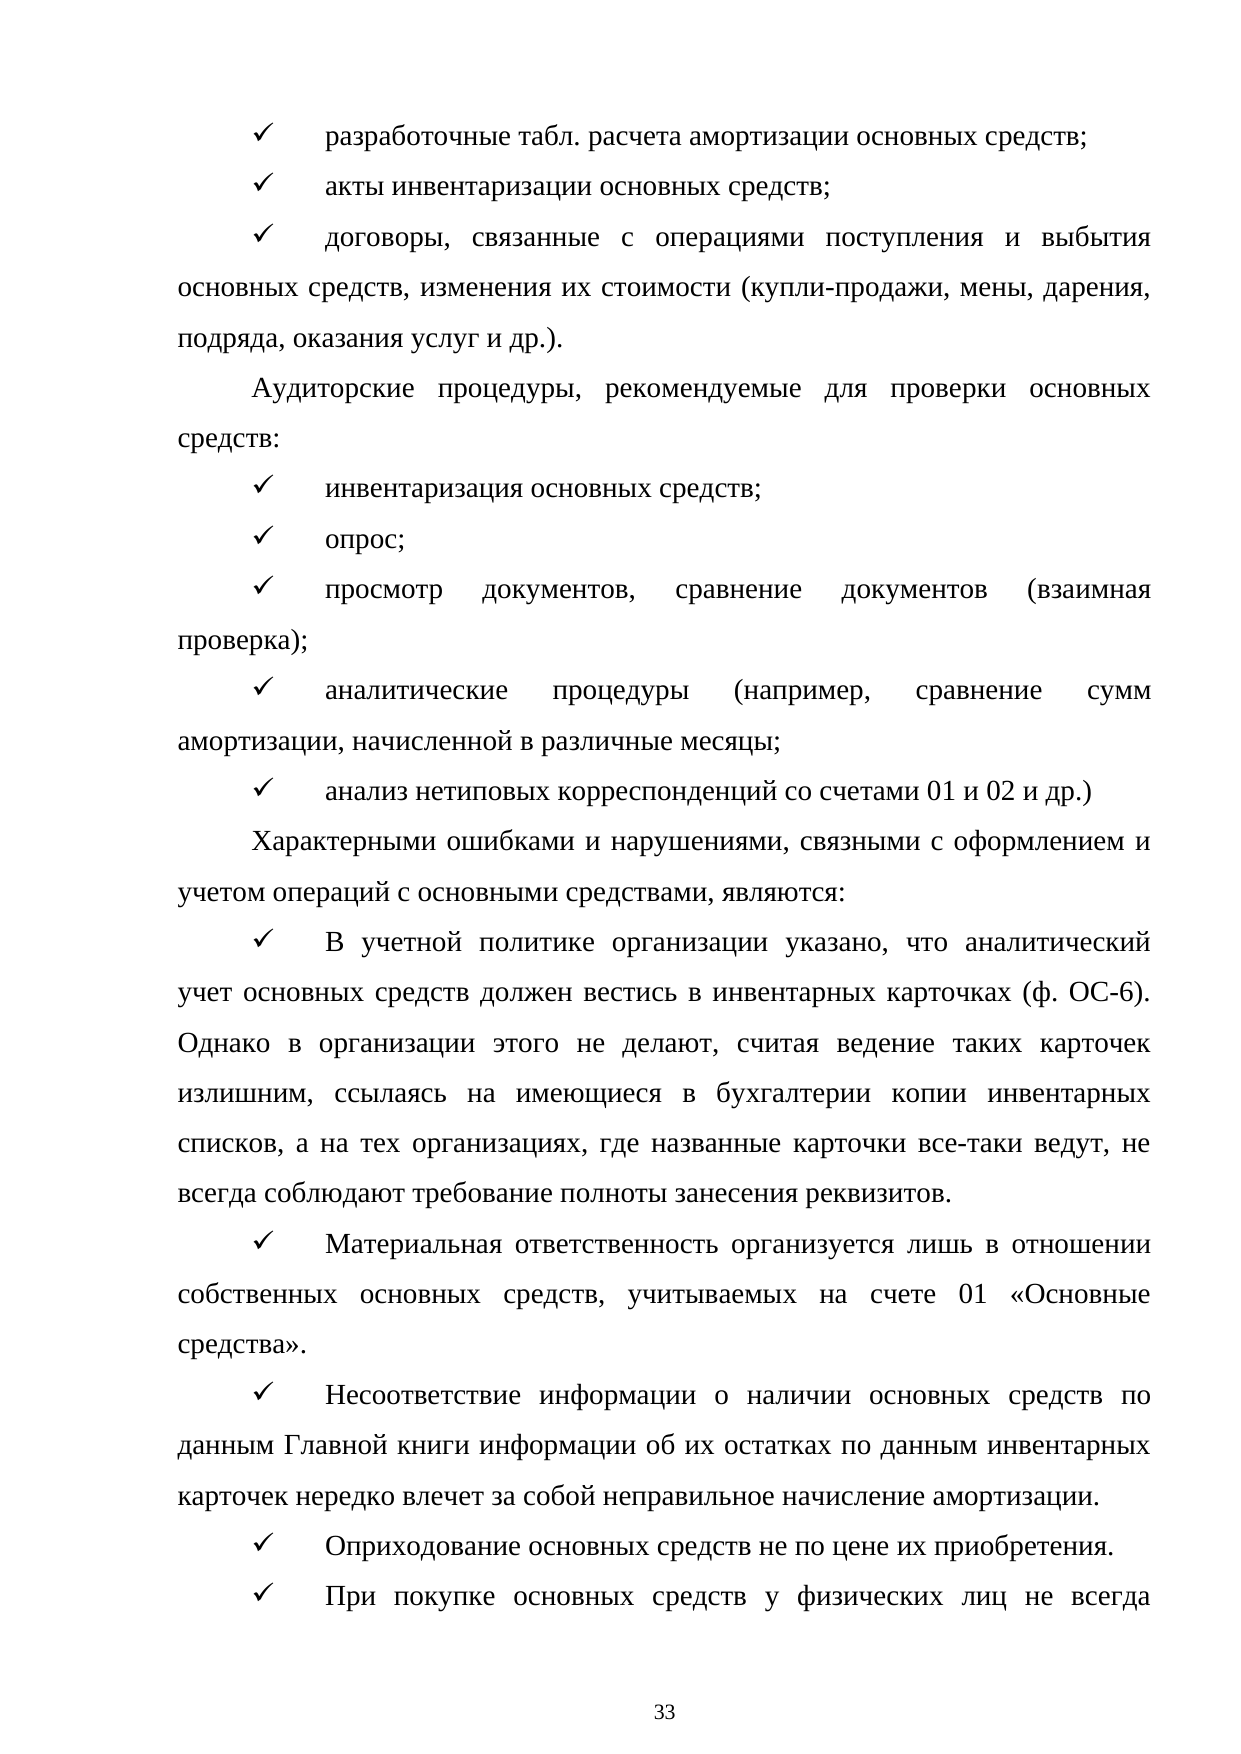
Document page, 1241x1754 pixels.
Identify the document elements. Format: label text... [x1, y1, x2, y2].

list Оприходование основных средств не по цене их приобретения. [177, 1528, 1152, 1562]
list договоры, связанные с операциями поступления и выбытия основных средств, изменения их стоимости (купли-продажи, мены, дарения, подряда, оказания услуг и др.). [177, 219, 1152, 353]
text Аудиторские процедуры, рекомендуемые для проверки основных средств: [177, 370, 1152, 454]
list опрос; [177, 521, 1152, 555]
list Несоответствие информации о наличии основных средств по данным Главной книги информации об их остатках по данным инвентарных карточек нередко влечет за собой неправильное начисление амортизации. [177, 1377, 1152, 1511]
list Материальная ответственность организуется лишь в отношении собственных основных средств, учитываемых на счете 01 «Основные средства». [177, 1226, 1152, 1360]
list акты инвентаризации основных средств; [177, 168, 1152, 202]
list анализ нетиповых корреспонденций со счетами 01 и 02 и др.) [177, 773, 1152, 807]
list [177, 1578, 1152, 1612]
list аналитические процедуры (например, сравнение сумм амортизации, начисленной в различные месяцы; [177, 672, 1152, 756]
text Характерными ошибками и нарушениями, связными с оформлением и учетом операций с основными средствами, являются: [177, 823, 1152, 907]
list разработочные табл. расчета амортизации основных средств; [177, 118, 1152, 152]
list В учетной политике организации указано, что аналитический учет основных средств должен вестись в инвентарных карточках (ф. ОС-6). Однако в организации этого не делают, считая ведение таких карточек излишним, ссылаясь на имеющиеся в бухгалтерии копии инвентарных списков, а на тех организациях, где названные карточки все-таки ведут, не всегда соблюдают требование полноты занесения реквизитов. [177, 924, 1152, 1209]
list просмотр документов, сравнение документов (взаимная проверка); [177, 571, 1152, 655]
list инвентаризация основных средств; [177, 471, 1152, 504]
